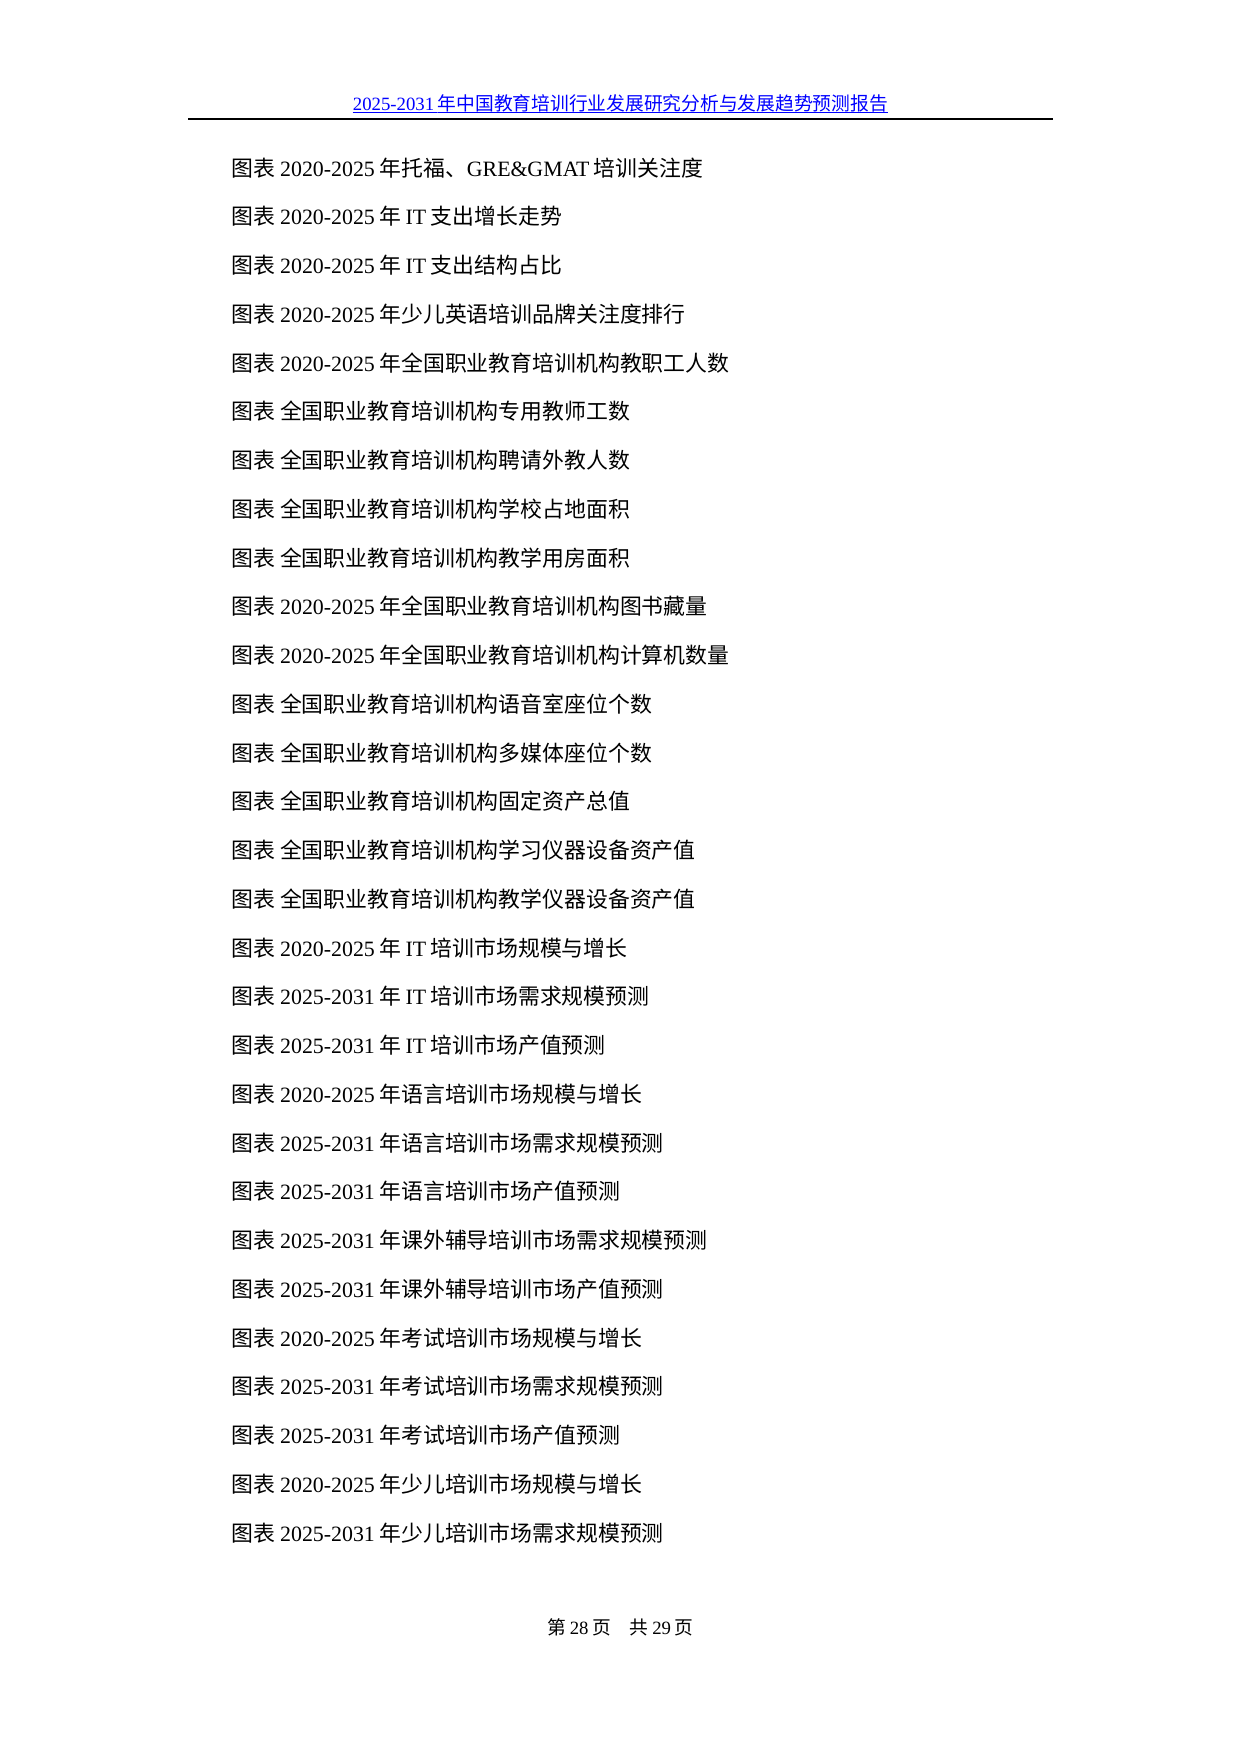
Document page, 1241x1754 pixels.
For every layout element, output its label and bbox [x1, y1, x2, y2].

text [187, 150, 1053, 1548]
